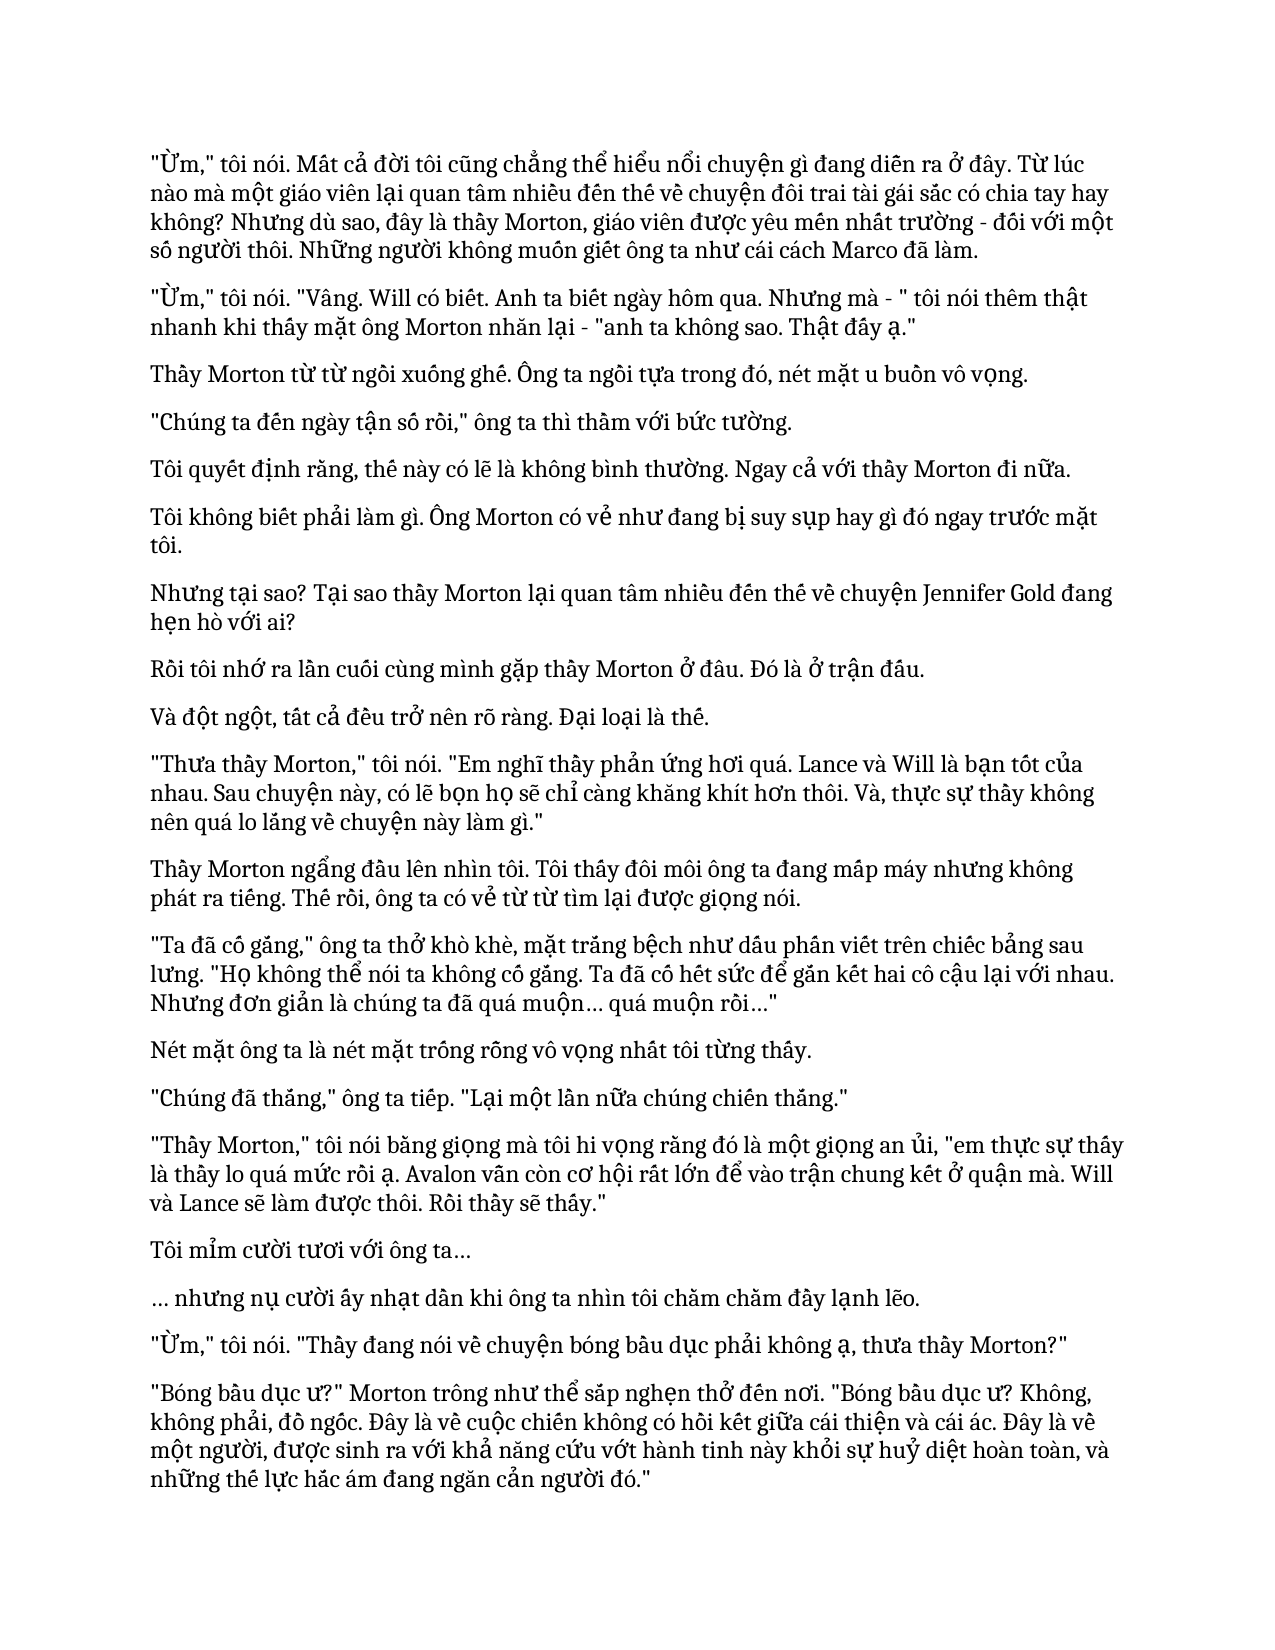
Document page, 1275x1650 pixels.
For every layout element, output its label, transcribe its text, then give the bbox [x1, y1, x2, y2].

text Thầy Morton ngẩng đầu lên nhìn tôi. Tôi thấy đôi môi ông ta đang mấp máy nhưng không phát ra tiếng. Thế rồi, ông ta có vẻ từ từ tìm lại được giọng nói. [150, 855, 1125, 912]
text … nhưng nụ cười ấy nhạt dần khi ông ta nhìn tôi chằm chằm đầy lạnh lẽo. [150, 1284, 1125, 1312]
text "Chúng ta đến ngày tận số rồi," ông ta thì thầm với bức tường. [150, 407, 1125, 436]
text "Ừm," tôi nói. "Thầy đang nói về chuyện bóng bầu dục phải không ạ, thưa thầy Morton?" [150, 1331, 1125, 1360]
text Và đột ngột, tất cả đều trở nên rõ ràng. Đại loại là thế. [150, 702, 1125, 731]
text "Chúng đã thắng," ông ta tiếp. "Lại một lần nữa chúng chiến thắng." [150, 1084, 1125, 1112]
text "Bóng bầu dục ư?" Morton trông như thể sắp nghẹn thở đến nơi. "Bóng bầu dục ư? Không, không phải, đồ ngốc. Đây là về cuộc chiến không có hồi kết giữa cái thiện và cái ác. Đây là về một người, được sinh ra với khả năng cứu vớt hành tinh này khỏi sự huỷ diệt hoàn toàn, và những thế lực hắc ám đang ngăn cản người đó." [150, 1379, 1125, 1494]
text Thầy Morton từ từ ngồi xuống ghế. Ông ta ngồi tựa trong đó, nét mặt u buồn vô vọng. [150, 360, 1125, 389]
text "Thưa thầy Morton," tôi nói. "Em nghĩ thầy phản ứng hơi quá. Lance và Will là bạn tốt của nhau. Sau chuyện này, có lẽ bọn họ sẽ chỉ càng khăng khít hơn thôi. Và, thực sự thầy không nên quá lo lắng về chuyện này làm gì." [150, 750, 1125, 836]
text Tôi quyết định rằng, thế này có lẽ là không bình thường. Ngay cả với thầy Morton đi nữa. [150, 455, 1125, 484]
text Tôi không biết phải làm gì. Ông Morton có vẻ như đang bị suy sụp hay gì đó ngay trước mặt tôi. [150, 502, 1125, 560]
text "Thầy Morton," tôi nói bằng giọng mà tôi hi vọng rằng đó là một giọng an ủi, "em thực sự thấy là thầy lo quá mức rồi ạ. Avalon vẫn còn cơ hội rất lớn để vào trận chung kết ở quận mà. Will và Lance sẽ làm được thôi. Rồi thầy sẽ thấy." [150, 1131, 1125, 1217]
text "Ừm," tôi nói. "Vâng. Will có biết. Anh ta biết ngày hôm qua. Nhưng mà - " tôi nói thêm thật nhanh khi thấy mặt ông Morton nhăn lại - "anh ta không sao. Thật đấy ạ." [150, 284, 1125, 341]
text Rồi tôi nhớ ra lần cuối cùng mình gặp thầy Morton ở đâu. Đó là ở trận đấu. [150, 655, 1125, 684]
text Nhưng tại sao? Tại sao thầy Morton lại quan tâm nhiều đến thế về chuyện Jennifer Gold đang hẹn hò với ai? [150, 579, 1125, 636]
text "Ta đã cố gắng," ông ta thở khò khè, mặt trắng bệch như dấu phấn viết trên chiếc bảng sau lưng. "Họ không thể nói ta không cố gắng. Ta đã cố hết sức để gắn kết hai cô cậu lại với nhau. Nhưng đơn giản là chúng ta đã quá muộn… quá muộn rồi…" [150, 931, 1125, 1017]
text Tôi mỉm cười tươi với ông ta… [150, 1236, 1125, 1265]
text "Ừm," tôi nói. Mất cả đời tôi cũng chẳng thể hiểu nổi chuyện gì đang diễn ra ở đây. Từ lúc nào mà một giáo viên lại quan tâm nhiều đến thế về chuyện đôi trai tài gái sắc có chia tay hay không? Nhưng dù sao, đây là thầy Morton, giáo viên được yêu mến nhất trường - đối với một số người thôi. Những người không muốn giết ông ta như cái cách Marco đã làm. [150, 150, 1125, 265]
text Nét mặt ông ta là nét mặt trống rỗng vô vọng nhất tôi từng thấy. [150, 1036, 1125, 1065]
